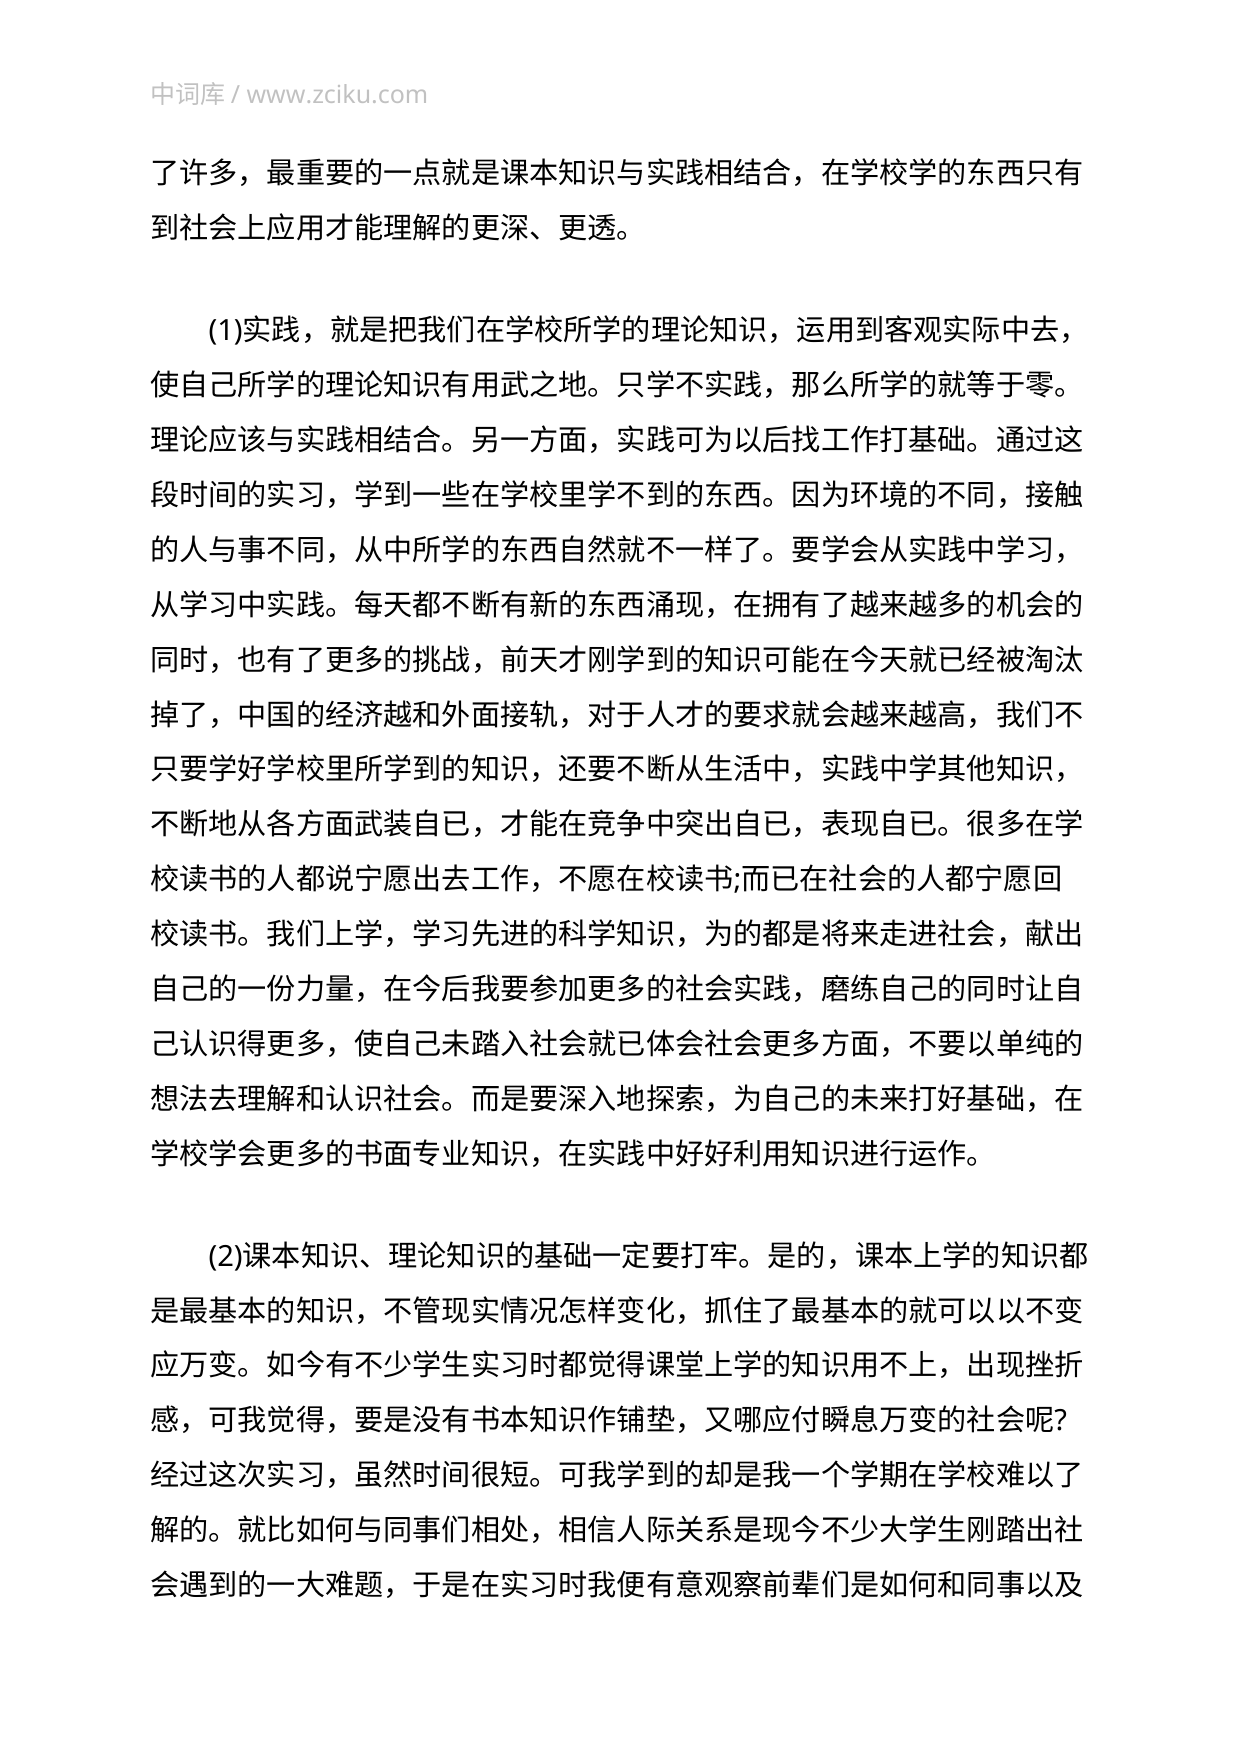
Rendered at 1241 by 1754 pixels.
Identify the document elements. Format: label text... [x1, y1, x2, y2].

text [150, 1232, 1090, 1604]
text (1)实践，就是把我们在学校所学的理论知识，运用到客观实际中去，使自己所学的理论知识有用武之地。只学不实践，那么所学的就等于零。理论应该与实践相结合。另一方面，实践可为以后找工作打基础。通过这段时间的实习，学到一些在学校里学不到的东西。因为环境的不同，接触的人与事不同，从中所学的东西自然就不一样了。要学会从实践中学习，从学习中实践。每天都不断有新的东西涌现，在拥有了越来越多的机会的同时，也有了更多的挑战，前天才刚学到的知识可能在今天就已经被淘汰掉了，中国的经济越和外面接轨，对于人才的要求就会越来越高，我们不只要学好学校里所学到的知识，还要不断从生活中，实践中学其他知识，不断地从各方面武装自已，才能在竞争中突出自已，表现自已。很多在学校读书的人都说宁愿出去工作，不愿在校读书;而已在社会的人都宁愿回校读书。我们上学，学习先进的科学知识，为的都是将来走进社会，献出自己的一份力量，在今后我要参加更多的社会实践，磨练自己的同时让自己认识得更多，使自己未踏入社会就已体会社会更多方面，不要以单纯的想法去理解和认识社会。而是要深入地探索，为自己的未来打好基础，在学校学会更多的书面专业知识，在实践中好好利用知识进行运作。 [150, 307, 1090, 1173]
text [150, 150, 1090, 247]
